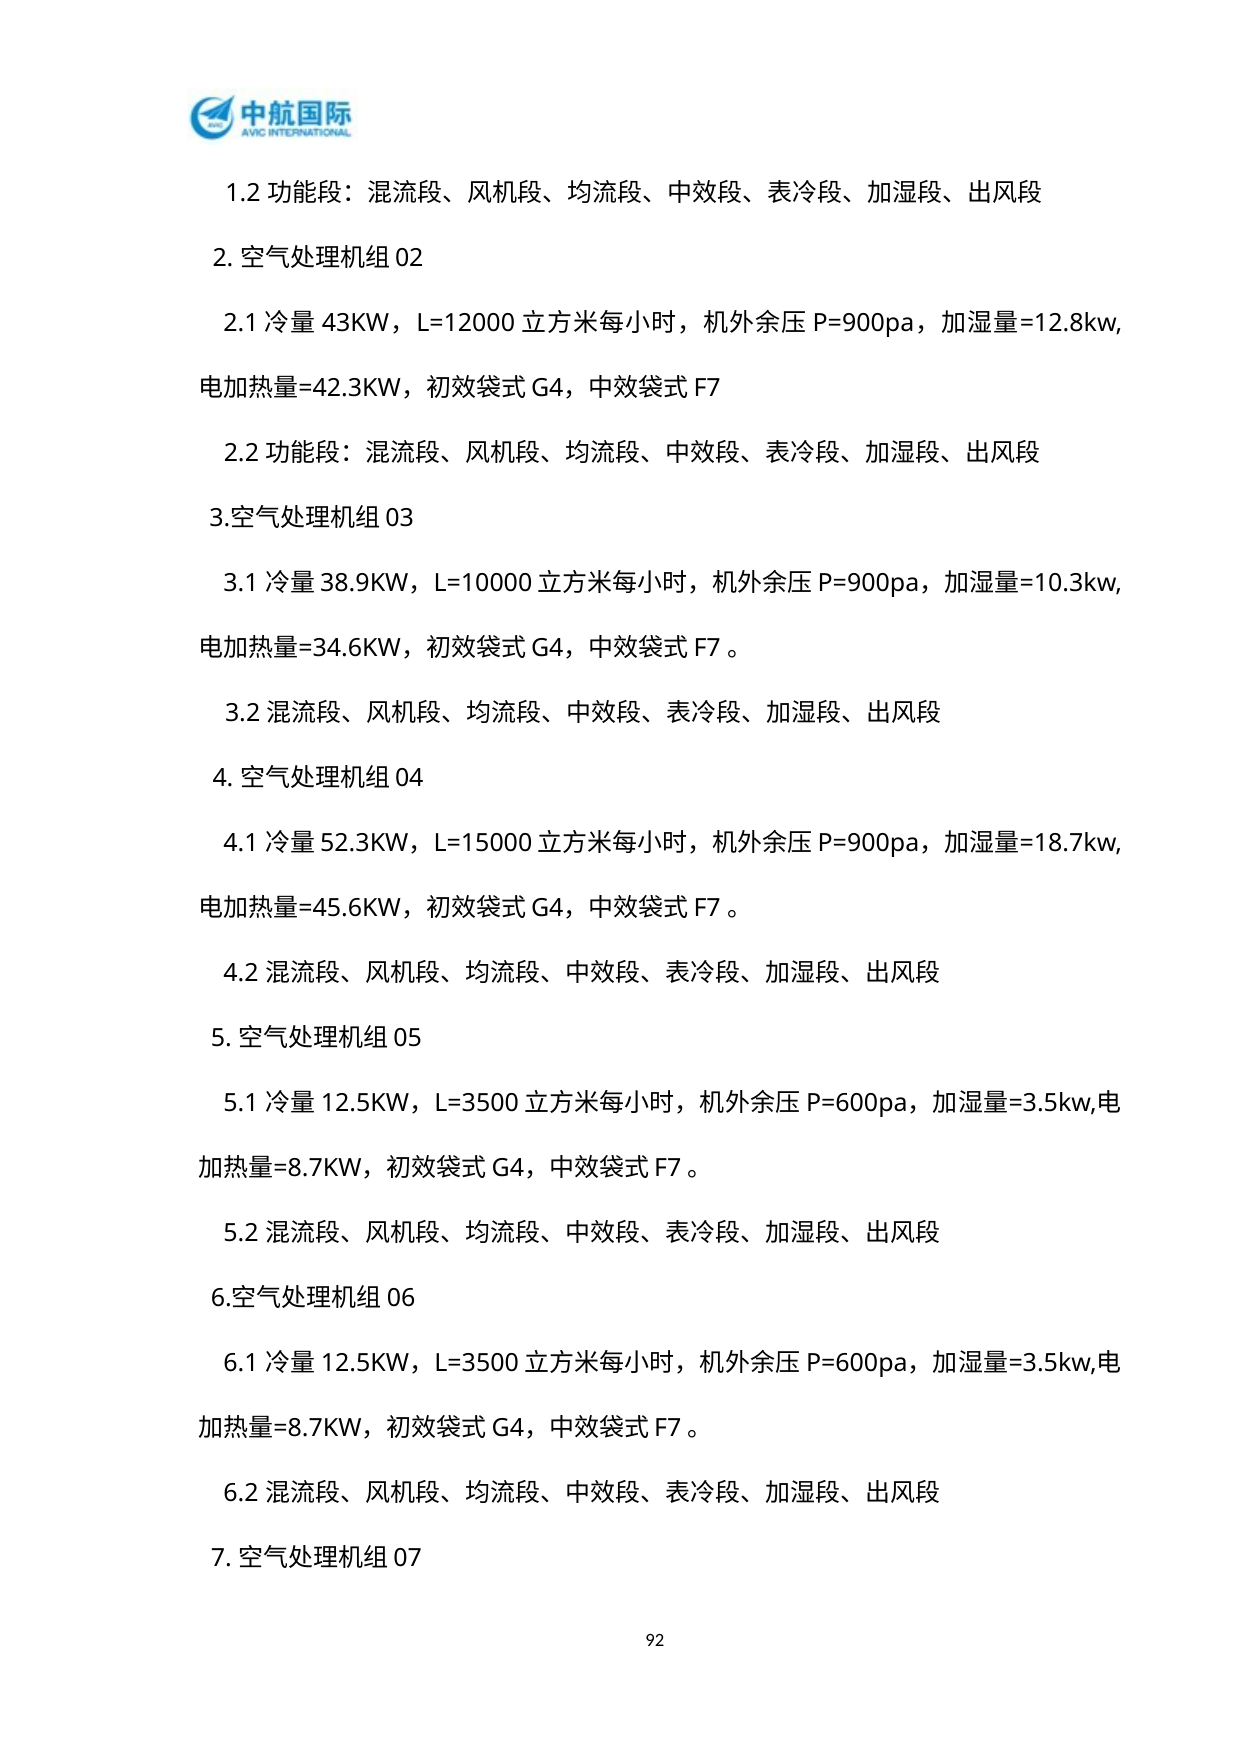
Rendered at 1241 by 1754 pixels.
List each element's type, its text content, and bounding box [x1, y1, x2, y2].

text 6.2 混流段、风机段、均流段、中效段、表冷段、加湿段、出风段 [198, 1458, 1122, 1523]
text 7. 空气处理机组07 [198, 1523, 1122, 1588]
text 6.空气处理机组06 [198, 1263, 1122, 1328]
text 5. 空气处理机组05 [198, 1003, 1122, 1068]
text 6.1 冷量12.5KW，L=3500立方米每小时，机外余压P=600pa，加湿量=3.5kw,电加热量=8.7KW，初效袋式G4，中效袋式F7 。 [198, 1328, 1122, 1458]
text 5.2 混流段、风机段、均流段、中效段、表冷段、加湿段、出风段 [198, 1198, 1122, 1263]
text 4.1 冷量52.3KW，L=15000立方米每小时，机外余压P=900pa，加湿量=18.7kw,电加热量=45.6KW，初效袋式G4，中效袋式F7 。 [198, 808, 1122, 938]
text 2.2 功能段：混流段、风机段、均流段、中效段、表冷段、加湿段、出风段 3.空气处理机组03 [209, 418, 1122, 548]
text 1.2 功能段：混流段、风机段、均流段、中效段、表冷段、加湿段、出风段 [198, 158, 1122, 223]
text 2. 空气处理机组02 [187, 223, 1122, 288]
text 4. 空气处理机组04 [187, 743, 1122, 808]
text 3.1 冷量38.9KW，L=10000立方米每小时，机外余压P=900pa，加湿量=10.3kw,电加热量=34.6KW，初效袋式G4，中效袋式F7 。 [198, 548, 1122, 678]
text 4.2 混流段、风机段、均流段、中效段、表冷段、加湿段、出风段 [198, 938, 1122, 1003]
text 2.1冷量43KW，L=12000立方米每小时，机外余压P=900pa，加湿量=12.8kw,电加热量=42.3KW，初效袋式G4，中效袋式F7 [198, 288, 1122, 418]
text 5.1 冷量12.5KW，L=3500立方米每小时，机外余压P=600pa，加湿量=3.5kw,电加热量=8.7KW，初效袋式G4，中效袋式F7 。 [198, 1068, 1122, 1198]
text 3.2 混流段、风机段、均流段、中效段、表冷段、加湿段、出风段 [187, 678, 1122, 743]
picture [187, 88, 358, 145]
